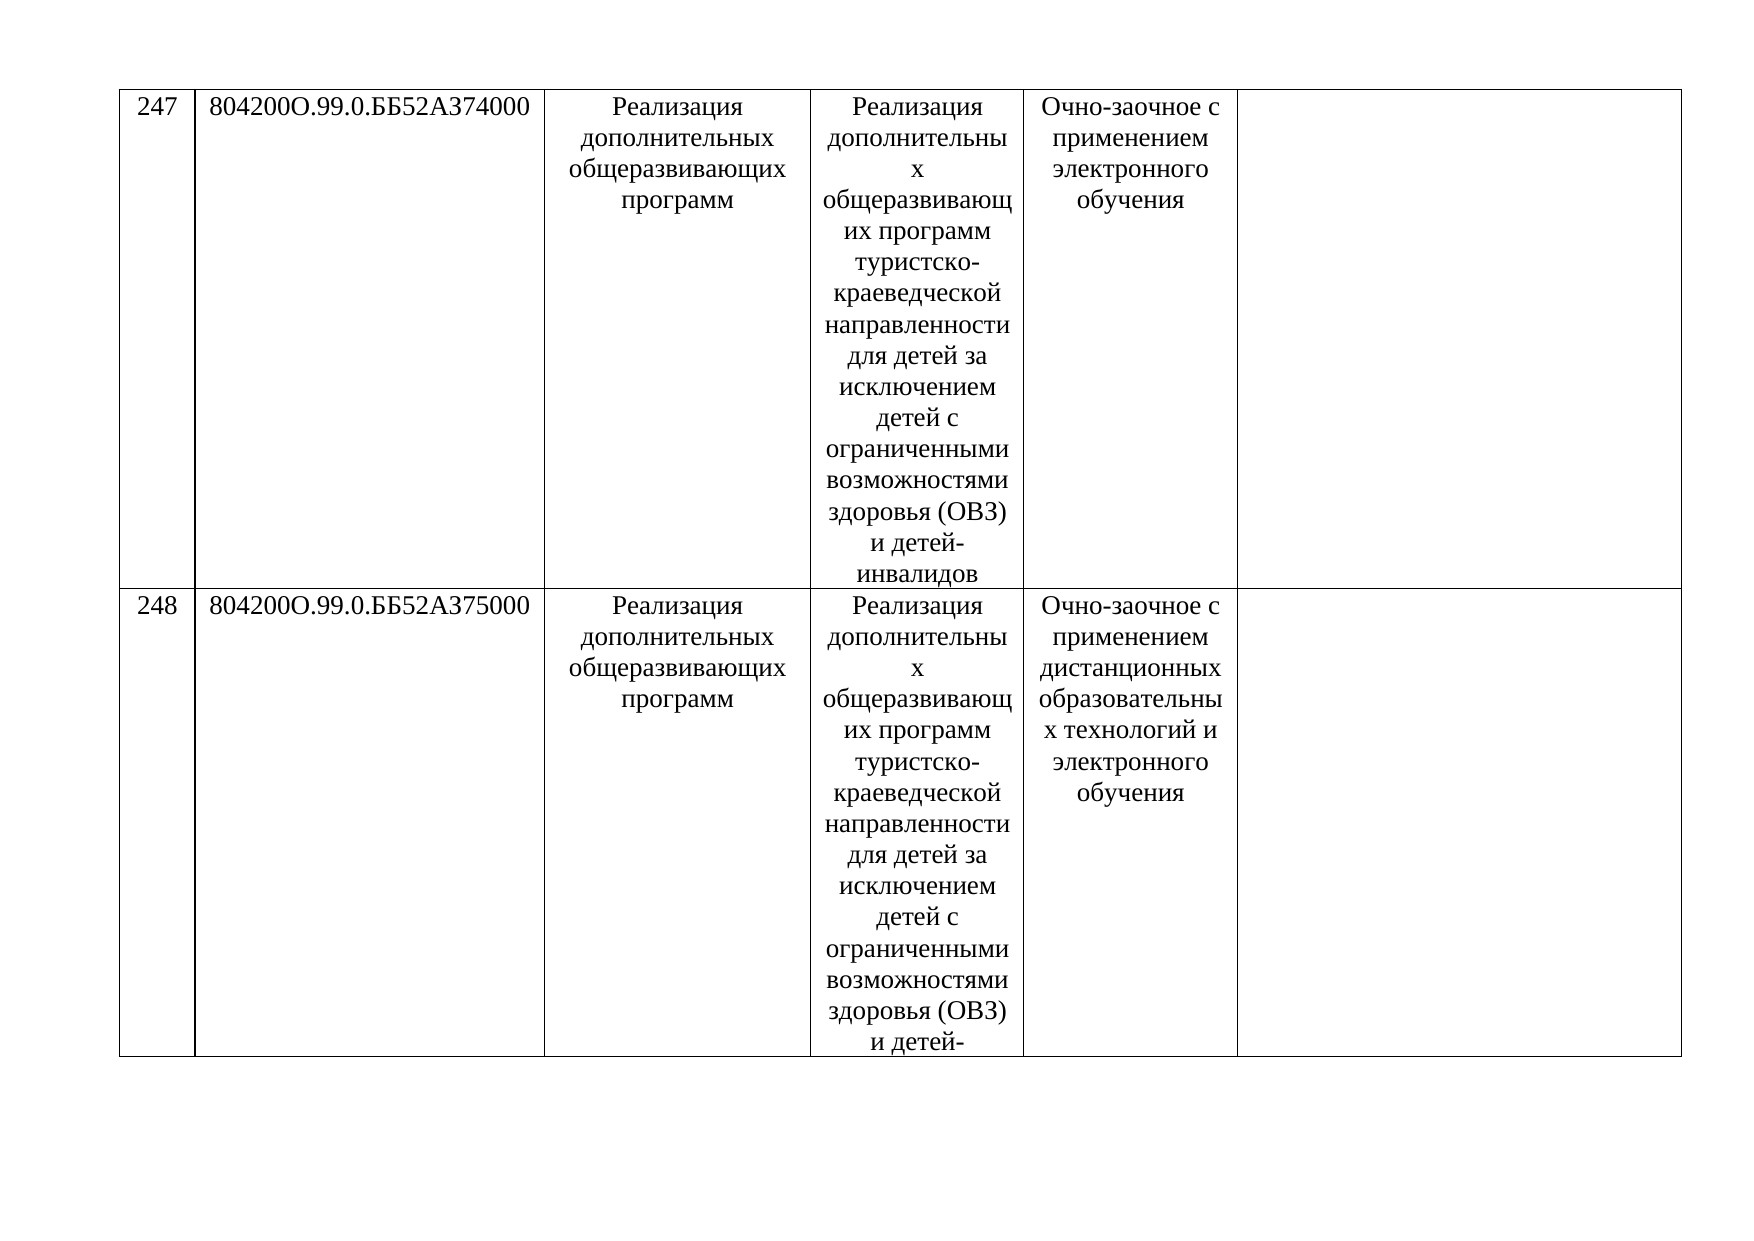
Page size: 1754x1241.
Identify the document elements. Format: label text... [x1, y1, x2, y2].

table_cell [545, 589, 810, 1056]
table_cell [811, 589, 1023, 1056]
table_cell Очно-заочное с применением электронного обучения [1024, 90, 1237, 588]
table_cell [1024, 589, 1237, 1056]
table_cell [811, 90, 1023, 588]
table_cell [1238, 90, 1681, 588]
table_cell 248 [120, 589, 194, 1056]
table_cell [1238, 589, 1681, 1056]
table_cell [196, 589, 544, 1056]
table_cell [545, 90, 810, 588]
table_cell 247 [120, 90, 194, 588]
table_cell 804200О.99.0.ББ52АЗ74000 [196, 90, 544, 588]
